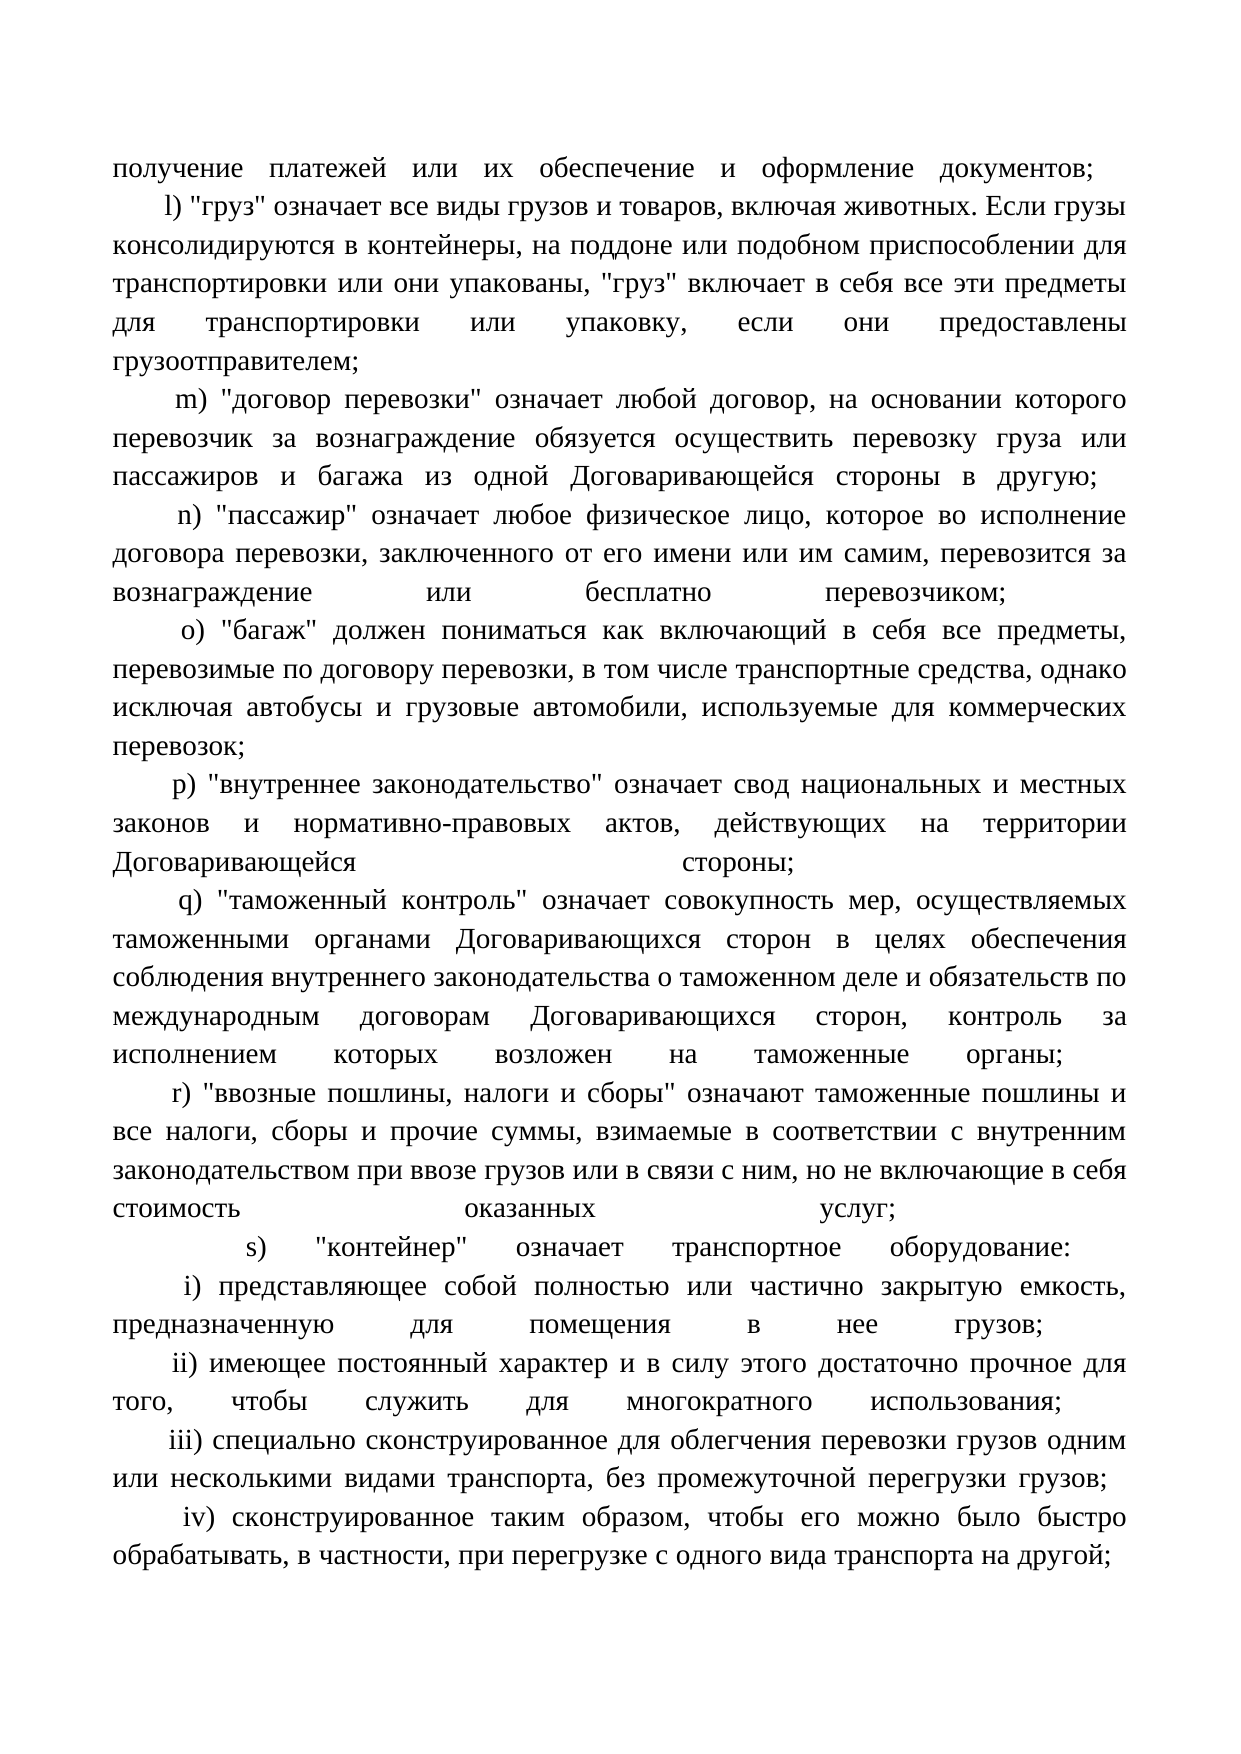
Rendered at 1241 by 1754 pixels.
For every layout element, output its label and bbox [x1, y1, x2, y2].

text [112, 150, 1128, 1571]
